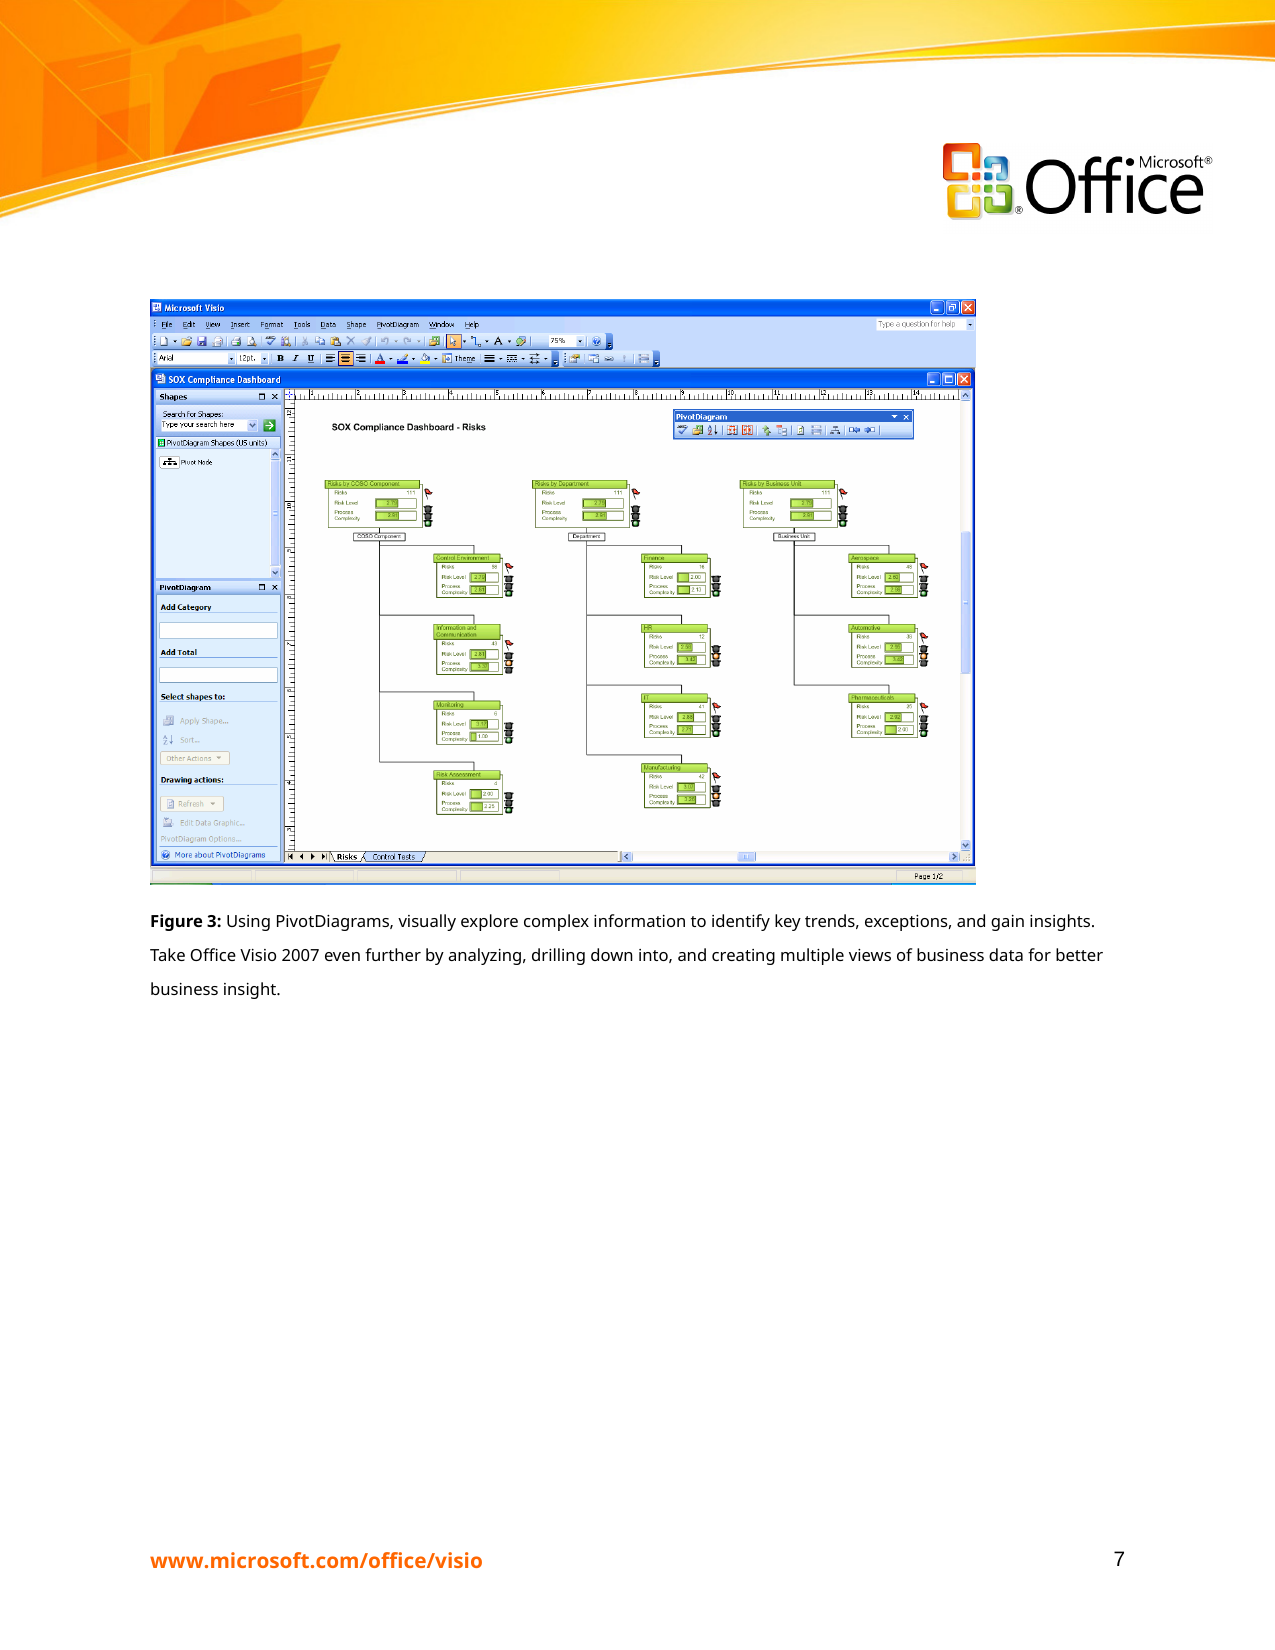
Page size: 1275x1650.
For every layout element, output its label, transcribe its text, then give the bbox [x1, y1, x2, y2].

picture [150, 299, 976, 885]
picture [0, 0, 1275, 257]
text Figure 3: Using PivotDiagrams, visually explore complex information to identify key trends, exceptions, and gain insights. Take Office Visio 2007 even further by analyzing, drilling down into, and creating multiple views of business data for better business insight. [150, 909, 1125, 1000]
